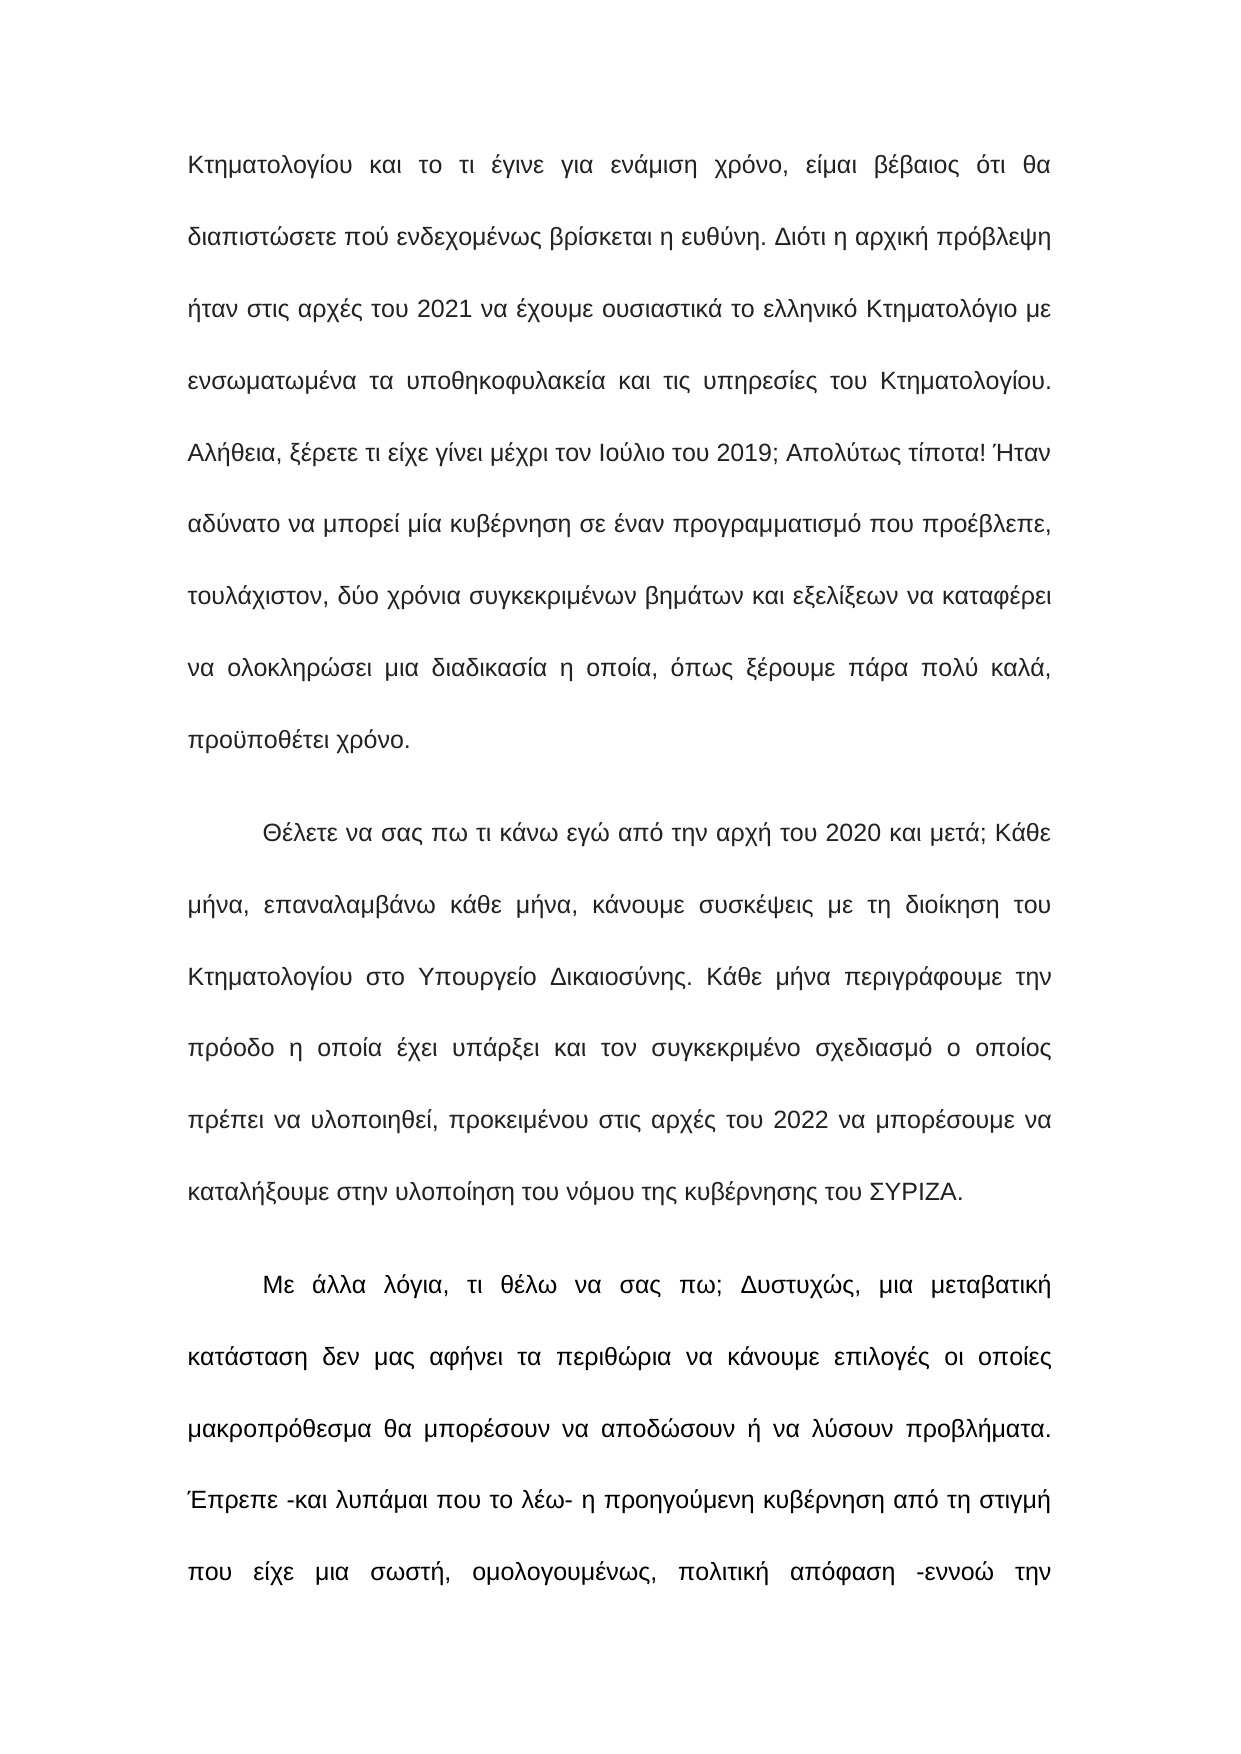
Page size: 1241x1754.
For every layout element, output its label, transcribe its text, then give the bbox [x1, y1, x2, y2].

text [187, 1270, 1053, 1586]
text Θέλετε να σας πω τι κάνω εγώ από την αρχή του 2020 και μετά; Κάθε μήνα, επαναλαμβάνω κάθε μήνα, κάνουμε συσκέψεις με τη διοίκηση του Κτηματολογίου στο Υπουργείο Δικαιοσύνης. Κάθε μήνα περιγράφουμε την πρόοδο η οποία έχει υπάρξει και τον συγκεκριμένο σχεδιασμό ο οποίος πρέπει να υλοποιηθεί, προκειμένου στις αρχές του 2022 να μπορέσουμε να καταλήξουμε στην υλοποίηση του νόμου της κυβέρνησης του ΣΥΡΙΖΑ. [187, 818, 1053, 1206]
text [187, 150, 1053, 460]
